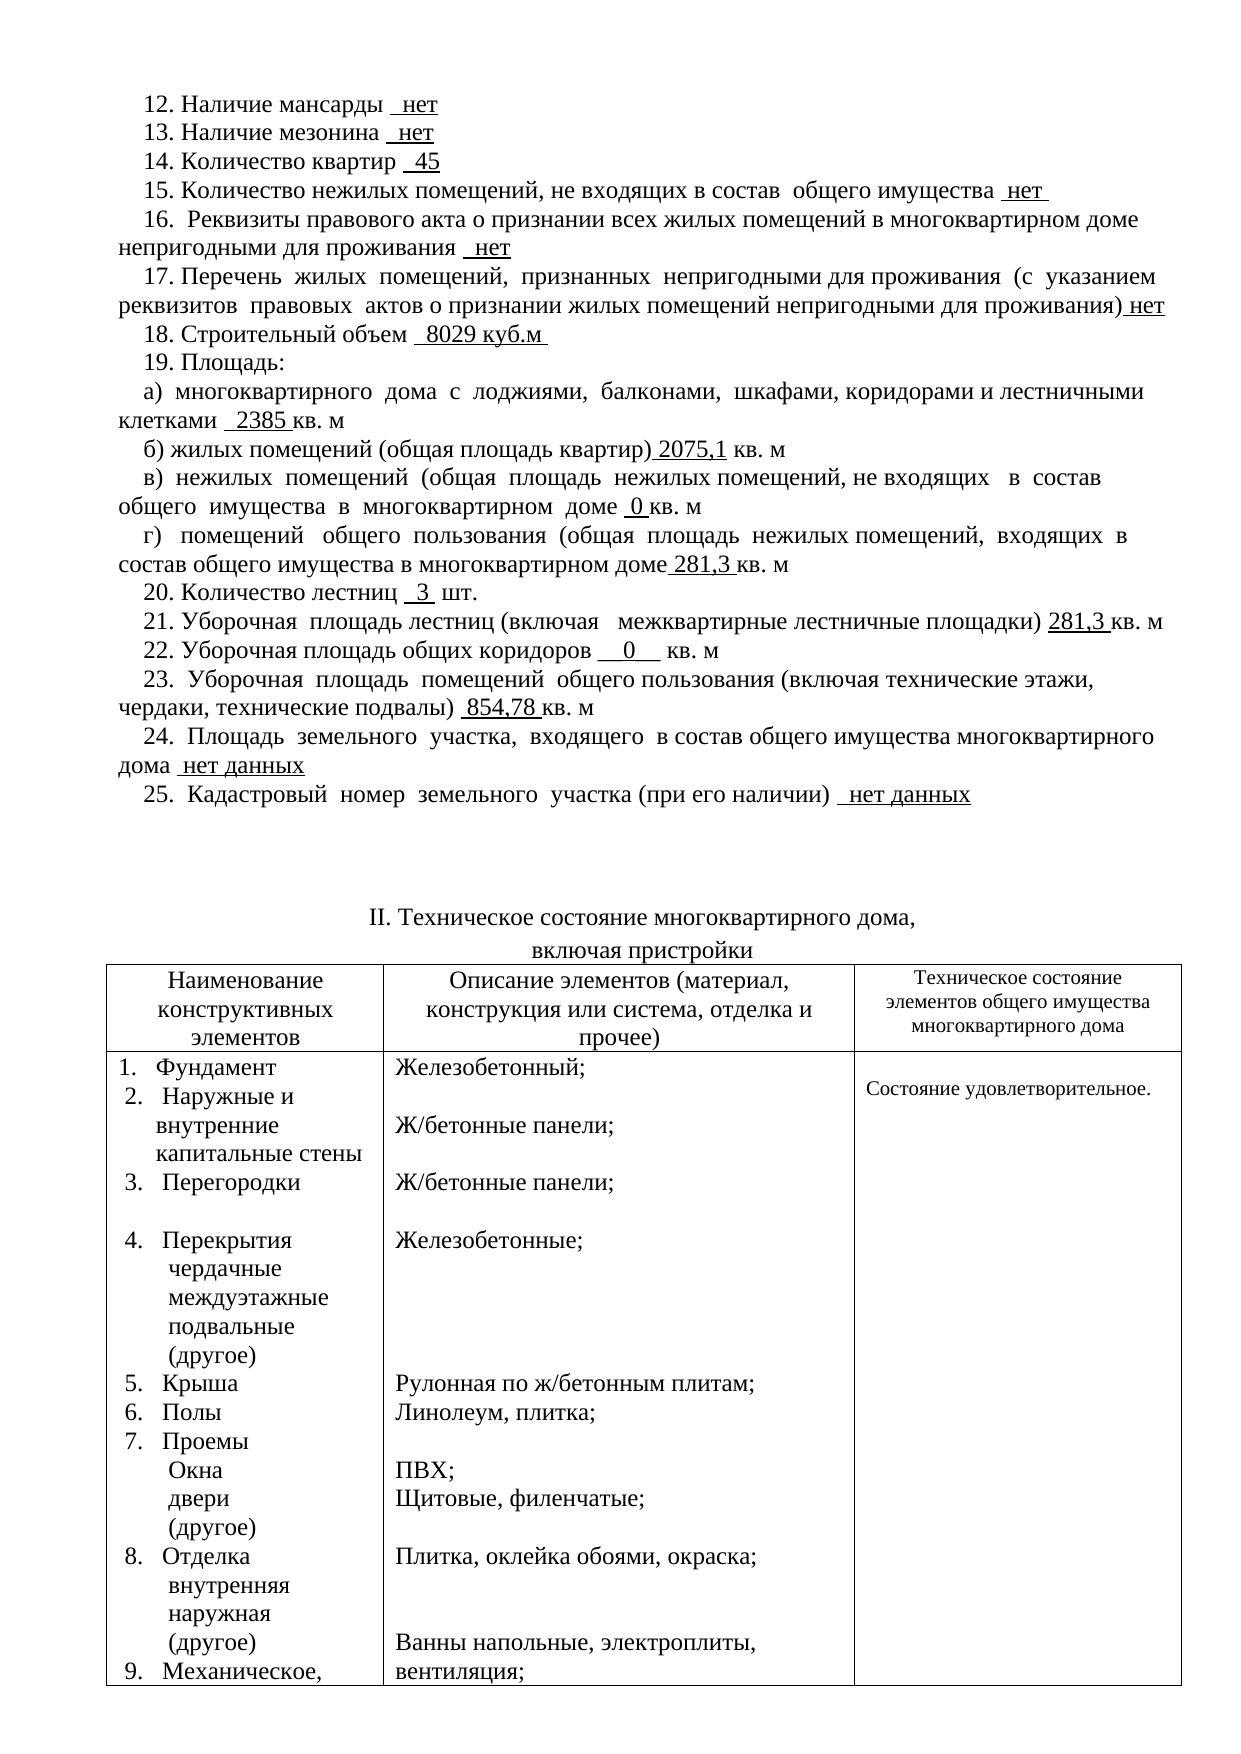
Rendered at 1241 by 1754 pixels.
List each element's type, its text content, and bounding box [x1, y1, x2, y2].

text 19. Площадь: [118, 347, 1166, 376]
text 16. Реквизиты правового акта о признании всех жилых помещений в многоквартирном доме непригодными для проживания нет [118, 204, 1166, 261]
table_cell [384, 1052, 854, 1685]
text 17. Перечень жилых помещений, признанных непригодными для проживания (с указанием реквизитов правовых актов о признании жилых помещений непригодными для проживания) нет [118, 261, 1166, 319]
table_header Описание элементов (материал, конструкция или система, отделка и прочее) [384, 965, 854, 1051]
table_header Наименование конструктивных элементов [107, 965, 383, 1051]
text 22. Уборочная площадь общих коридоров __0__ кв. м [118, 635, 1166, 664]
text 24. Площадь земельного участка, входящего в состав общего имущества многоквартирного дома нет данных [118, 721, 1166, 779]
text 13. Наличие мезонина нет [118, 117, 1166, 146]
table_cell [855, 1052, 1181, 1685]
text 18. Строительный объем 8029 куб.м [118, 319, 1166, 347]
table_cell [107, 1052, 383, 1685]
text б) жилых помещений (общая площадь квартир) 2075,1 кв. м [118, 434, 1166, 462]
table_header Техническое состояние элементов общего имущества многоквартирного дома [855, 965, 1181, 1051]
text 23. Уборочная площадь помещений общего пользования (включая технические этажи, чердаки, технические подвалы) 854,78 кв. м [118, 664, 1166, 721]
text 12. Наличие мансарды нет [118, 89, 1166, 117]
text включая пристройки [118, 935, 1166, 964]
text в) нежилых помещений (общая площадь нежилых помещений, не входящих в состав общего имущества в многоквартирном доме 0 кв. м [118, 462, 1166, 520]
text 25. Кадастровый номер земельного участка (при его наличии) нет данных [118, 779, 1166, 807]
text 14. Количество квартир 45 [118, 146, 1166, 175]
text 15. Количество нежилых помещений, не входящих в состав общего имущества нет [118, 175, 1166, 204]
text II. Техническое состояние многоквартирного дома, [118, 902, 1166, 931]
text г) помещений общего пользования (общая площадь нежилых помещений, входящих в состав общего имущества в многоквартирном доме 281,3 кв. м [118, 520, 1166, 577]
text а) многоквартирного дома с лоджиями, балконами, шкафами, коридорами и лестничными клетками 2385 кв. м [118, 376, 1166, 434]
text 20. Количество лестниц 3 шт. [118, 577, 1166, 606]
text 21. Уборочная площадь лестниц (включая межквартирные лестничные площадки) 281,3 кв. м [118, 606, 1166, 635]
